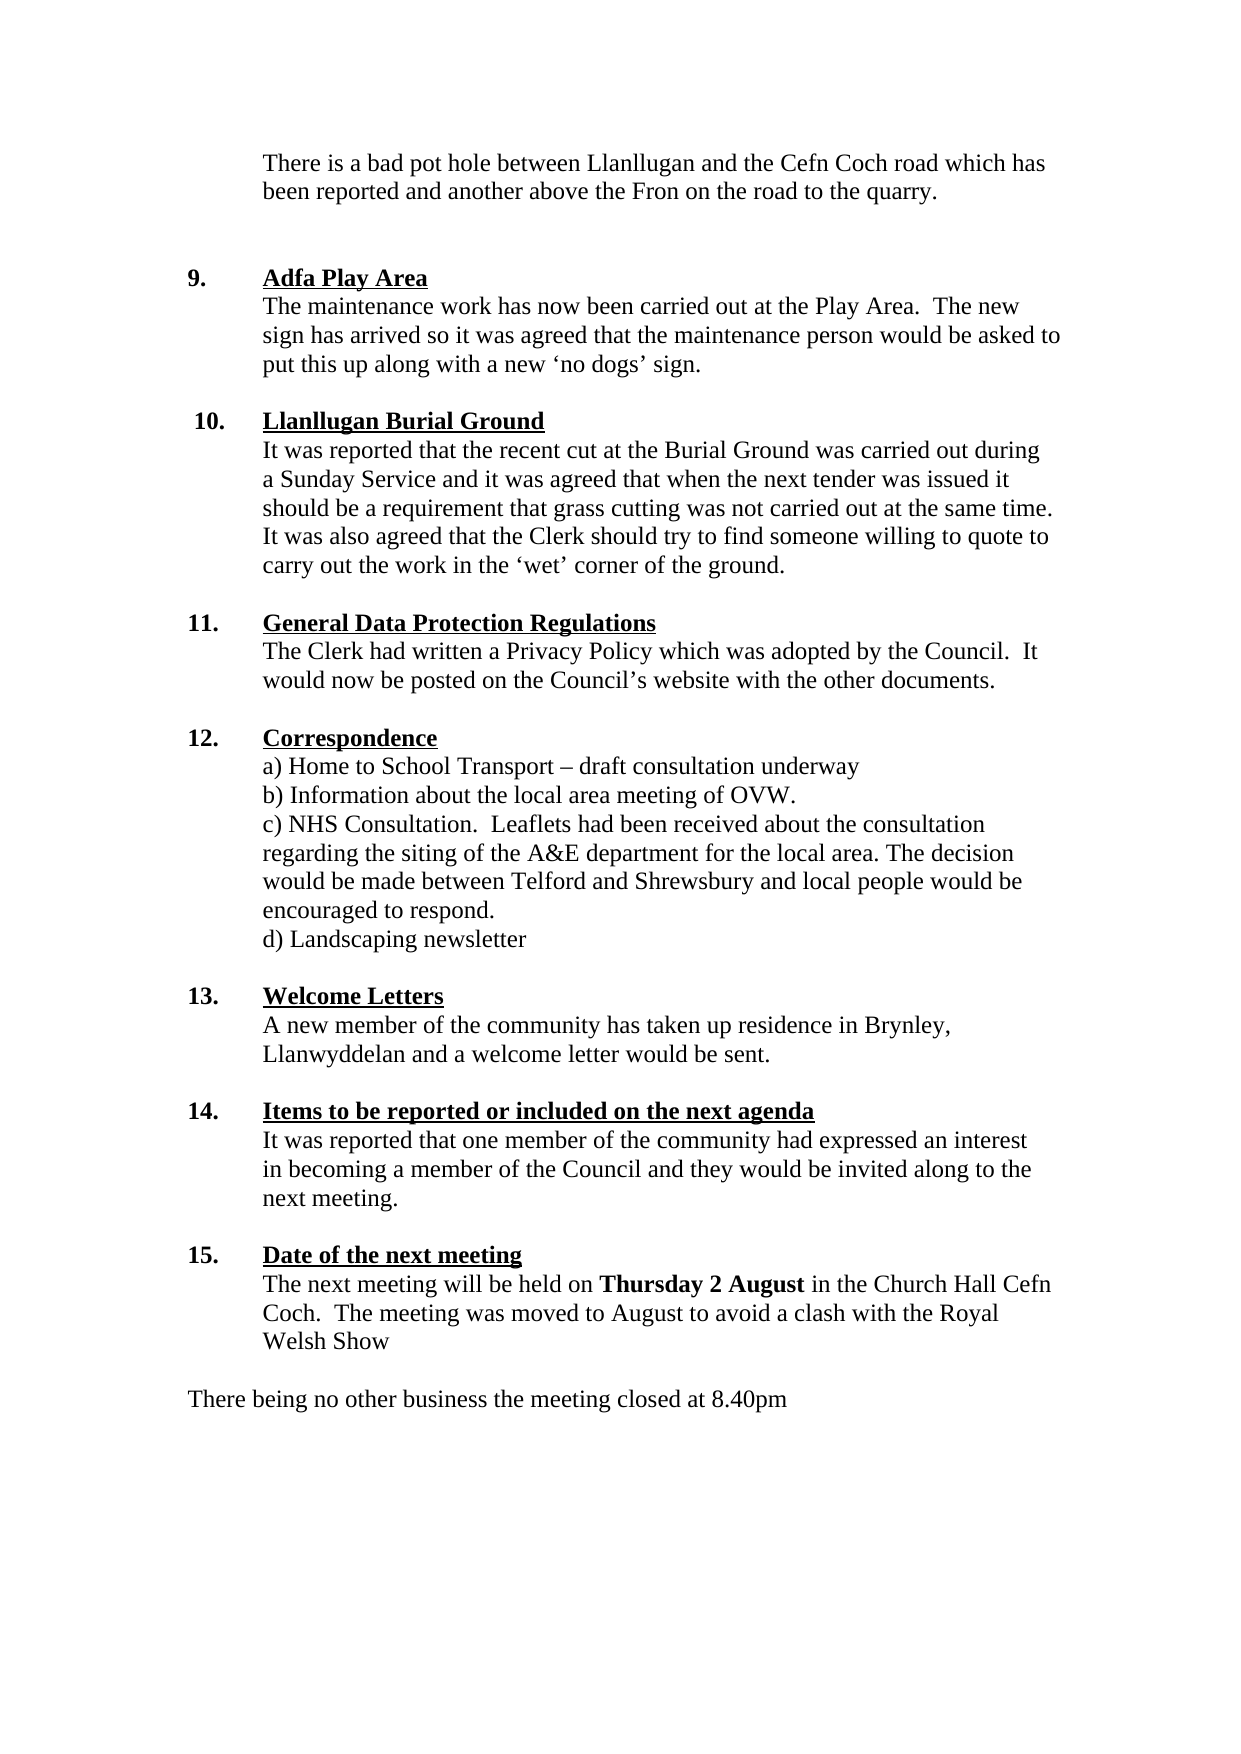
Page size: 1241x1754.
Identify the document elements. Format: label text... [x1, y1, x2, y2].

text carry out the work in the ‘wet’ corner of the ground. [187, 550, 1063, 579]
text It was also agreed that the Clerk should try to find someone willing to quote to [187, 521, 1063, 550]
text encouraged to respond. [262, 895, 1063, 924]
text A new member of the community has taken up residence in Brynley, [187, 1010, 1063, 1039]
text 12. Correspondence [187, 723, 1063, 751]
text There being no other business the meeting closed at 8.40pm [187, 1384, 1063, 1413]
text The maintenance work has now been carried out at the Play Area. The new sign has arrived so it was agreed that the maintenance person would be asked to put this up along with a new ‘no dogs’ sign. [262, 291, 1063, 378]
text Llanwyddelan and a welcome letter would be sent. [187, 1039, 1063, 1068]
text d) Landscaping newsletter [262, 924, 1063, 953]
text 10. Llanllugan Burial Ground [187, 406, 1063, 435]
text There is a bad pot hole between Llanllugan and the Cefn Coch road which has [187, 148, 1063, 176]
text It was reported that the recent cut at the Burial Ground was carried out during [187, 435, 1063, 464]
text 9. Adfa Play Area [187, 263, 1063, 291]
text would be made between Telford and Shrewsbury and local people would be [262, 866, 1063, 895]
text regarding the siting of the A&E department for the local area. The decision [262, 838, 1063, 866]
text should be a requirement that grass cutting was not carried out at the same time. [187, 493, 1063, 521]
text b) Information about the local area meeting of OVW. [262, 780, 1063, 809]
text 14. Items to be reported or included on the next agenda [187, 1096, 1063, 1125]
text The Clerk had written a Privacy Policy which was adopted by the Council. It [187, 636, 1063, 665]
text a) Home to School Transport – draft consultation underway [262, 751, 1063, 780]
text would now be posted on the Council’s website with the other documents. [187, 665, 1063, 694]
text c) NHS Consultation. Leaflets had been received about the consultation [262, 809, 1063, 838]
text It was reported that one member of the community had expressed an interest [187, 1125, 1063, 1154]
text next meeting. [187, 1183, 1063, 1211]
text 13. Welcome Letters [187, 981, 1063, 1010]
text 15. Date of the next meeting [187, 1240, 1063, 1269]
text a Sunday Service and it was agreed that when the next tender was issued it [187, 464, 1063, 493]
text The next meeting will be held on Thursday 2 August in the Church Hall Cefn Coch. The meeting was moved to August to avoid a clash with the Royal Welsh Show [262, 1269, 1063, 1355]
text 11. General Data Protection Regulations [187, 608, 1063, 636]
text in becoming a member of the Council and they would be invited along to the [187, 1154, 1063, 1183]
text been reported and another above the Fron on the road to the quarry. [187, 176, 1063, 205]
